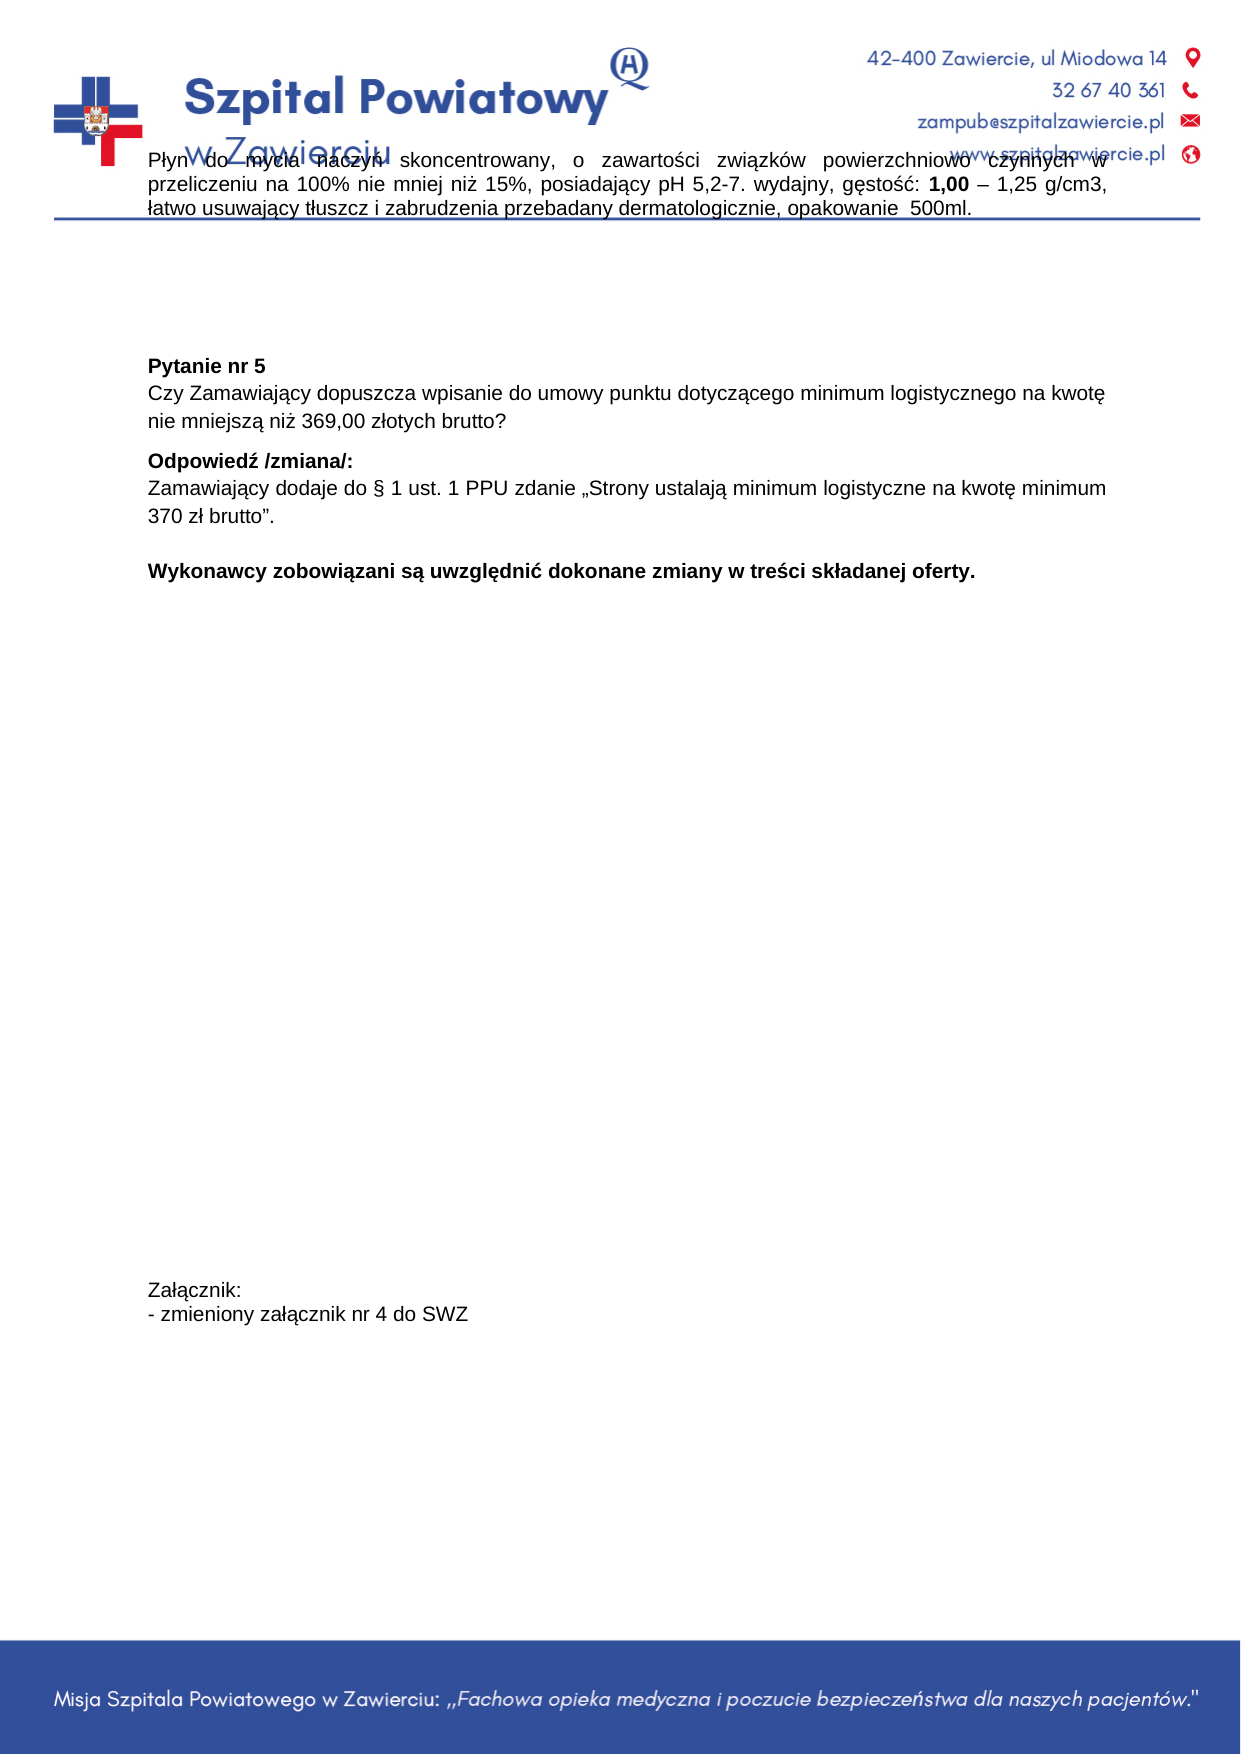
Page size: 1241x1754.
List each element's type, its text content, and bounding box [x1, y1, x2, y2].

text Wykonawcy zobowiązani są uwzględnić dokonane zmiany w treści składanej oferty. [148, 559, 1107, 583]
text Płyn do mycia naczyń skoncentrowany, o zawartości związków powierzchniowo czynnych w przeliczeniu na 100% nie mniej niż 15%, posiadający pH 5,2-7. wydajny, gęstość: 1,00 – 1,25 g/cm3, łatwo usuwający tłuszcz i zabrudzenia przebadany dermatologicznie, opakowanie 500ml. [148, 148, 1107, 219]
text Czy Zamawiający dopuszcza wpisanie do umowy punktu dotyczącego minimum logistycznego na kwotę [148, 381, 1107, 405]
text Załącznik: [148, 1278, 1107, 1302]
text Odpowiedź /zmiana/: [148, 448, 1107, 472]
text - zmieniony załącznik nr 4 do SWZ [148, 1302, 1107, 1326]
text Pytanie nr 5 [148, 353, 1107, 377]
picture [0, 0, 1241, 1754]
text Zamawiający dodaje do § 1 ust. 1 PPU zdanie „Strony ustalają minimum logistyczne na kwotę minimum 370 zł brutto”. [148, 476, 1107, 527]
text nie mniejszą niż 369,00 złotych brutto? [148, 408, 1107, 432]
